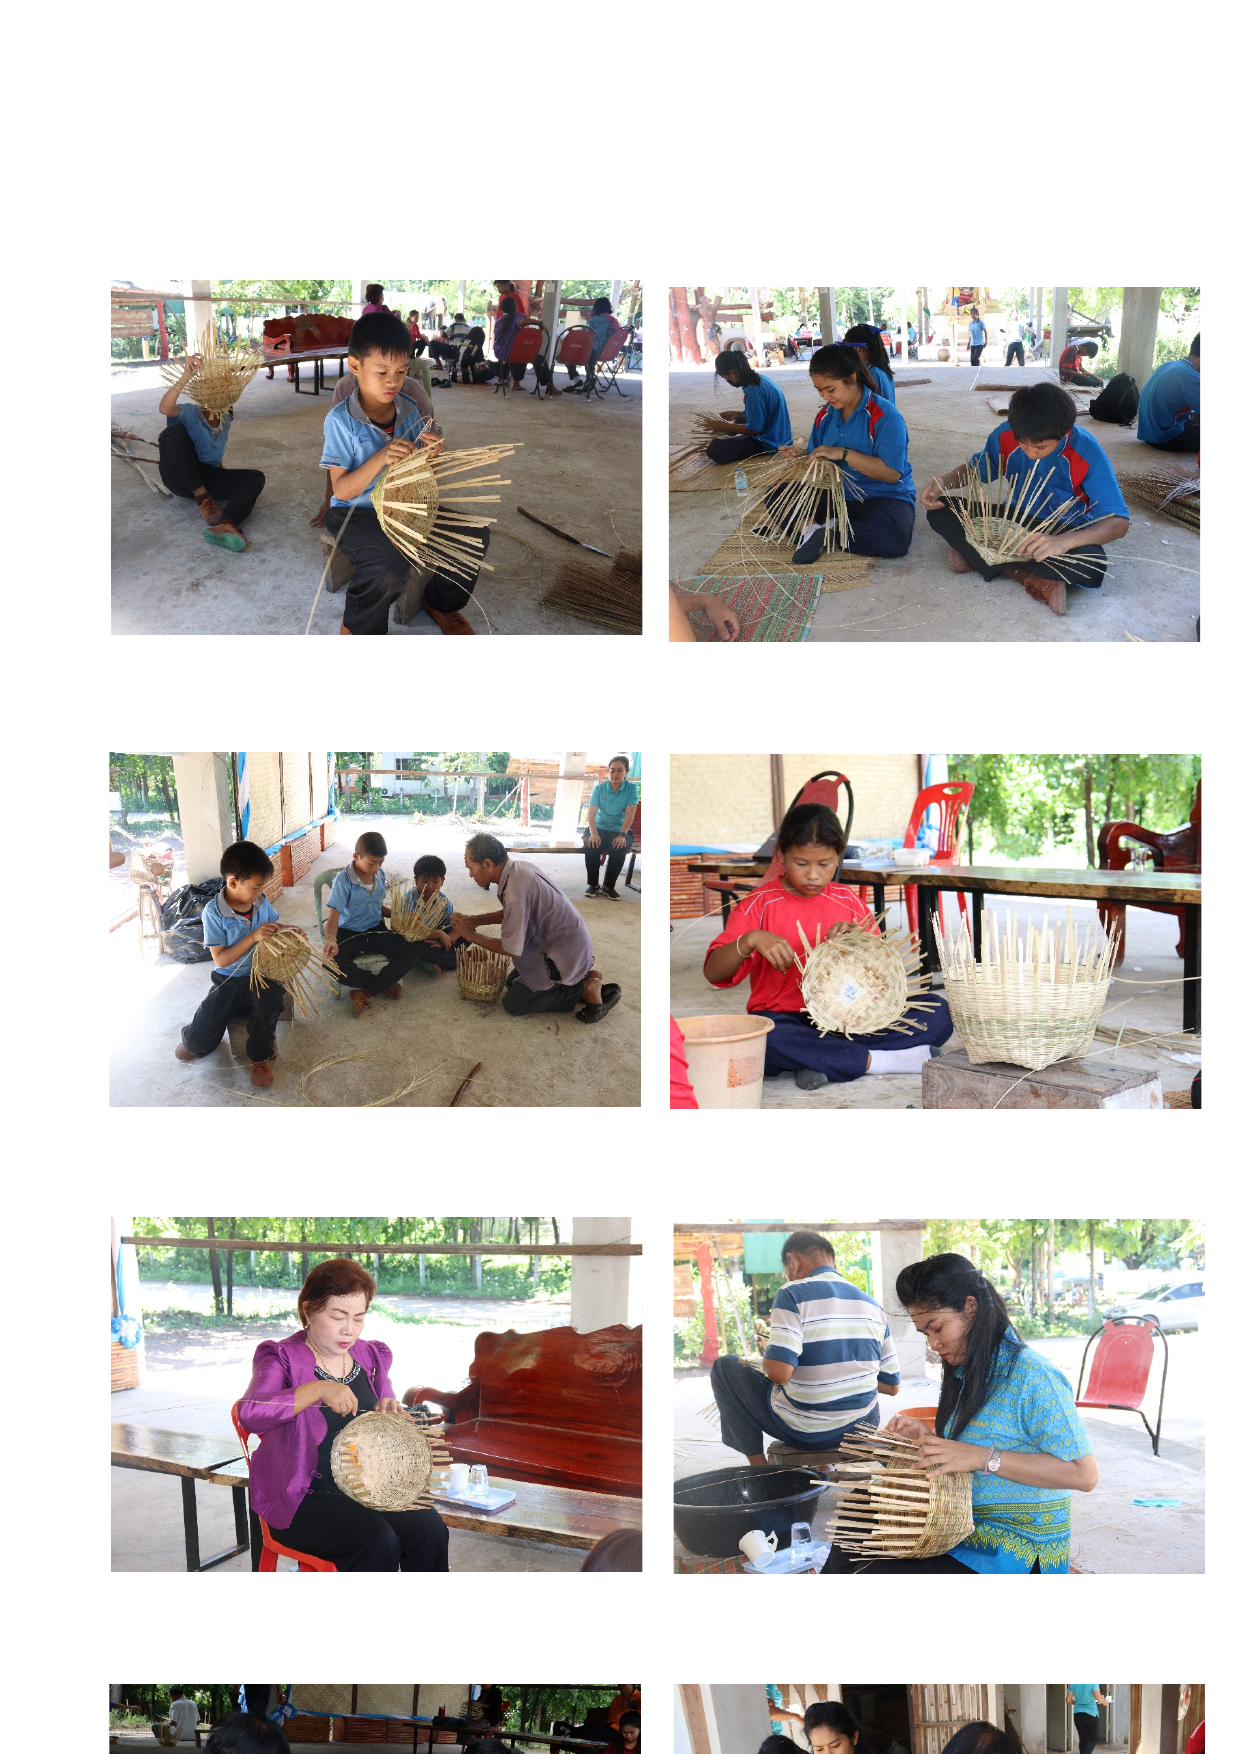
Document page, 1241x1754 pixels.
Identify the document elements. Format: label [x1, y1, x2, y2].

picture [670, 754, 1202, 1109]
picture [111, 1217, 643, 1572]
picture [668, 287, 1201, 642]
picture [673, 1219, 1205, 1574]
picture [109, 1684, 641, 1754]
picture [109, 752, 641, 1107]
picture [673, 1684, 1205, 1754]
picture [111, 280, 643, 635]
